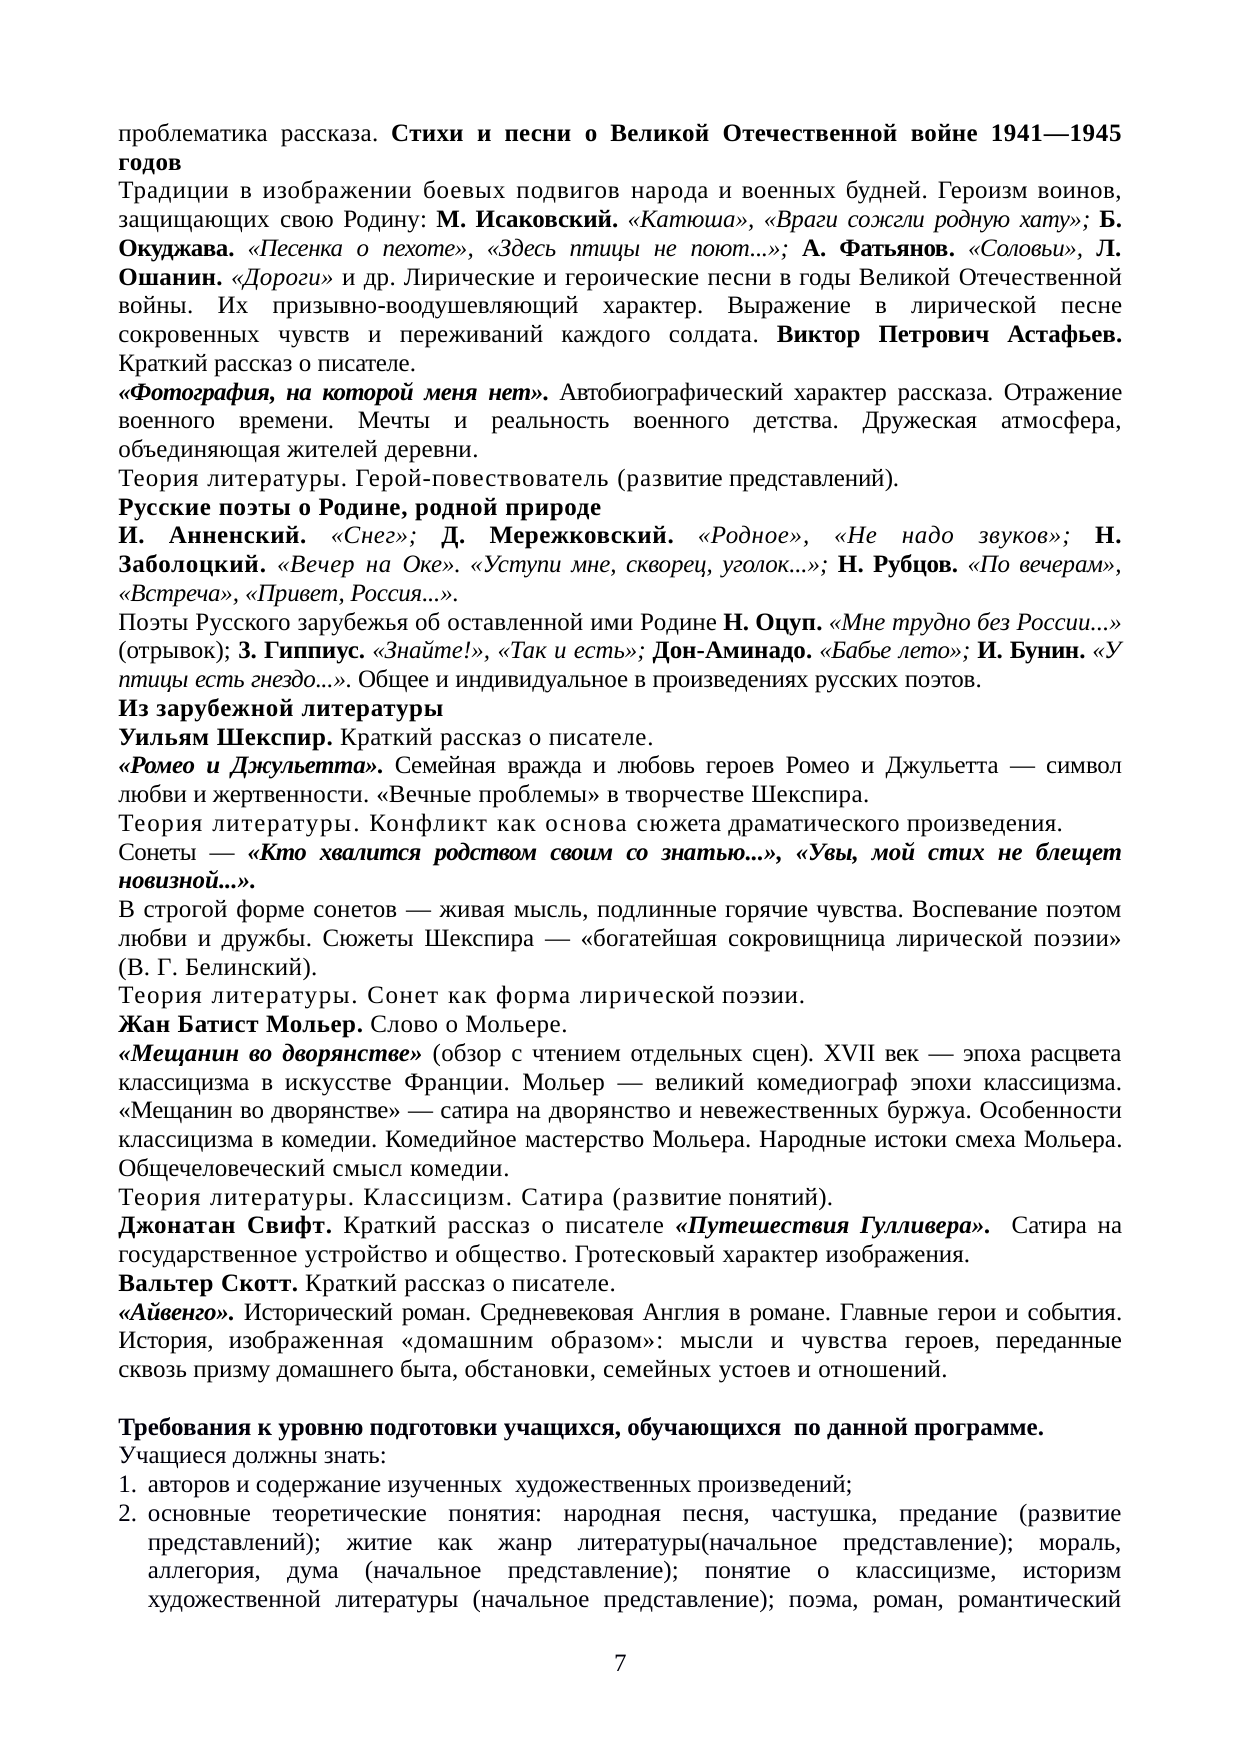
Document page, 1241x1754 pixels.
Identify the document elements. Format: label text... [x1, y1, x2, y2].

text Вальтер Скотт. Краткий рассказ о писателе. [118, 1268, 1122, 1297]
text Жан Батист Мольер. Слово о Мольере. [118, 1009, 1122, 1038]
text Теория литературы. Сонет как форма лирической поэзии. [118, 981, 1122, 1009]
text «Ромео и Джульетта». Семейная вражда и любовь героев Ромео и Джульетта — символ любви и жертвенности. «Вечные проблемы» в творчестве Шекспира. [118, 751, 1122, 808]
text Теория литературы. Конфликт как основа сюжета драматического произведения. [118, 808, 1122, 837]
text Уильям Шекспир. Краткий рассказ о писателе. [118, 722, 1122, 751]
text Из зарубежной литературы [118, 693, 1122, 722]
text «Айвенго». Исторический роман. Средневековая Англия в романе. Главные герои и события. История, изображенная «домашним образом»: мысли и чувства героев, переданные сквозь призму домашнего быта, обстановки, семейных устоев и отношений. [118, 1297, 1122, 1383]
list авторов и содержание изученных художественных произведений; [118, 1469, 1122, 1498]
text «Фотография, на которой меня нет». Автобиографический характер рассказа. Отражение военного времени. Мечты и реальность военного детства. Дружеская атмосфера, объединяющая жителей деревни. [118, 377, 1122, 463]
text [118, 118, 1122, 176]
text Поэты Русского зарубежья об оставленной ими Родине Н. Оцуп. «Мне трудно без России...» (отрывок); 3. Гиппиус. «Знайте!», «Так и есть»; Дон-Аминадо. «Бабье лето»; И. Бунин. «У птицы есть гнездо...». Общее и индивидуальное в произведениях русских поэтов. [118, 607, 1122, 693]
text Учащиеся должны знать: [118, 1441, 1122, 1469]
text Традиции в изображении боевых подвигов народа и военных будней. Героизм воинов, защищающих свою Родину: М. Исаковский. «Катюша», «Враги сожгли родную хату»; Б. Окуджава. «Песенка о пехоте», «Здесь птицы не поют...»; А. Фатьянов. «Соловьи», Л. Ошанин. «Дороги» и др. Лирические и героические песни в годы Великой Отечественной войны. Их призывно-воодушевляющий характер. Выражение в лирической песне сокровенных чувств и переживаний каждого солдата. Виктор Петрович Астафьев. Краткий рассказ о писателе. [118, 176, 1122, 377]
text «Мещанин во дворянстве» (обзор с чтением отдельных сцен). XVII век — эпоха расцвета классицизма в искусстве Франции. Мольер — великий комедиограф эпохи классицизма. «Мещанин во дворянстве» — сатира на дворянство и невежественных буржуа. Особенности классицизма в комедии. Комедийное мастерство Мольера. Народные истоки смеха Мольера. Общечеловеческий смысл комедии. [118, 1038, 1122, 1182]
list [118, 1498, 1122, 1613]
text Джонатан Свифт. Краткий рассказ о писателе «Путешествия Гулливера». Сатира на государственное устройство и общество. Гротесковый характер изображения. [118, 1211, 1122, 1268]
text Теория литературы. Классицизм. Сатира (развитие понятий). [118, 1182, 1122, 1211]
text Требования к уровню подготовки учащихся, обучающихся по данной программе. [118, 1412, 1122, 1441]
text И. Анненский. «Снег»; Д. Мережковский. «Родное», «Не надо звуков»; Н. Заболоцкий. «Вечер на Оке». «Уступи мне, скворец, уголок...»; Н. Рубцов. «По вечерам», «Встреча», «Привет, Россия...». [118, 521, 1122, 607]
text Теория литературы. Герой-повествователь (развитие представлений). [118, 463, 1122, 492]
text Русские поэты о Родине, родной природе [118, 492, 1122, 521]
text В строгой форме сонетов — живая мысль, подлинные горячие чувства. Воспевание поэтом любви и дружбы. Сюжеты Шекспира — «богатейшая сокровищница лирической поэзии» (В. Г. Белинский). [118, 894, 1122, 981]
text Сонеты — «Кто хвалится родством своим со знатью...», «Увы, мой стих не блещет новизной...». [118, 837, 1122, 894]
